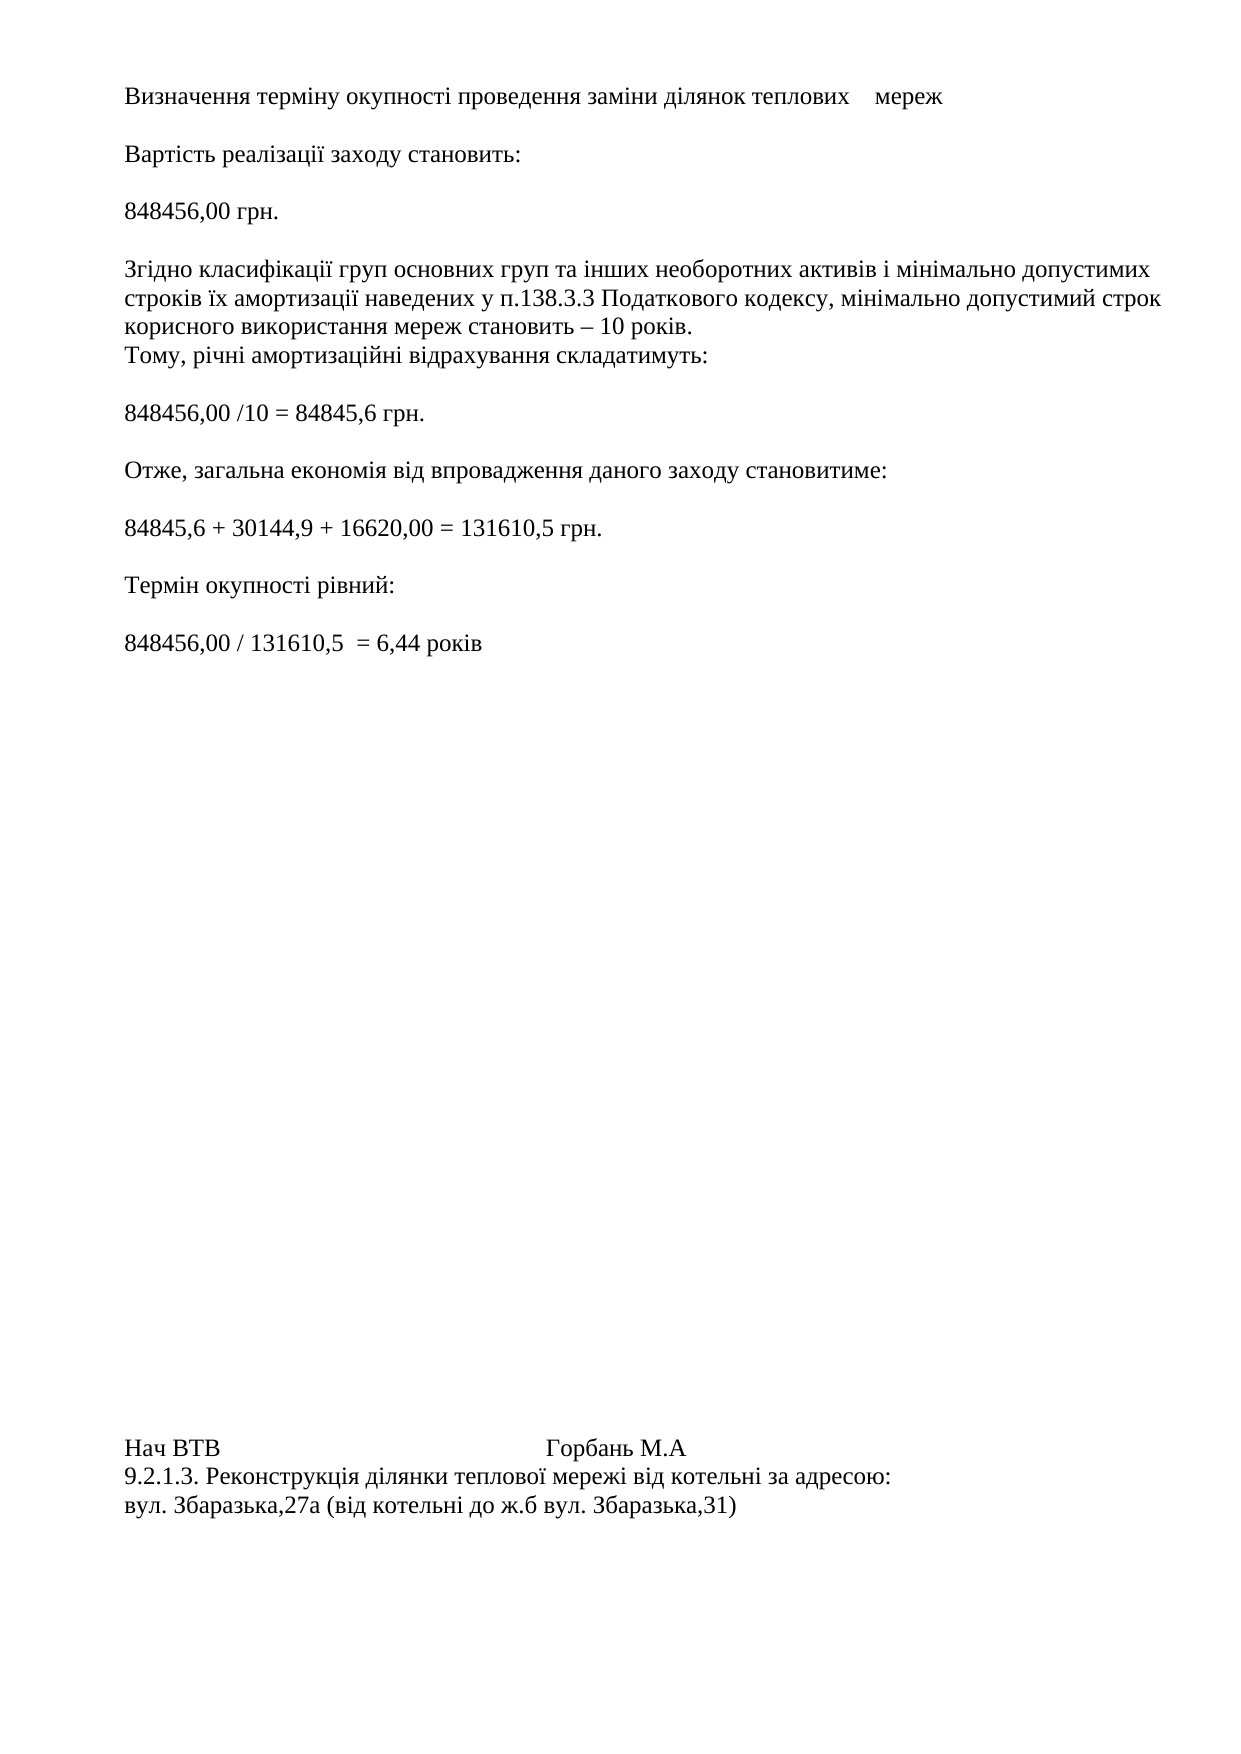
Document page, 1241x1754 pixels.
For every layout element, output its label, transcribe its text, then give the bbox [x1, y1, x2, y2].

text 848456,00 грн. [124, 196, 1165, 225]
text Термін окупності рівний: [124, 570, 1165, 599]
text Отже, загальна економія від впровадження даного заходу становитиме: [124, 455, 1165, 484]
text 84845,6 + 30144,9 + 16620,00 = 131610,5 грн. [124, 513, 1165, 541]
text Тому, річні амортизаційні відрахування складатимуть: [124, 340, 1165, 369]
text 9.2.1.3. Реконструкція ділянки теплової мережі від котельні за адресою: [124, 1461, 1165, 1490]
text 848456,00 /10 = 84845,6 грн. [124, 398, 1165, 426]
text Згідно класифікації груп основних груп та інших необоротних активів і мінімально допустимих строків їх амортизації наведених у п.138.3.3 Податкового кодексу, мінімально допустимий строк корисного використання мереж становить ‒ 10 років. [124, 254, 1165, 340]
text 848456,00 / 131610,5 = 6,44 років [124, 628, 1165, 656]
text Вартість реалізації заходу становить: [124, 139, 1165, 168]
text вул. Збаразька,27а (від котельні до ж.б вул. Збаразька,31) [124, 1490, 1165, 1519]
text Нач ВТВ Горбань М.А [124, 1433, 1165, 1461]
text Визначення терміну окупності проведення заміни ділянок теплових мереж [124, 81, 1165, 110]
